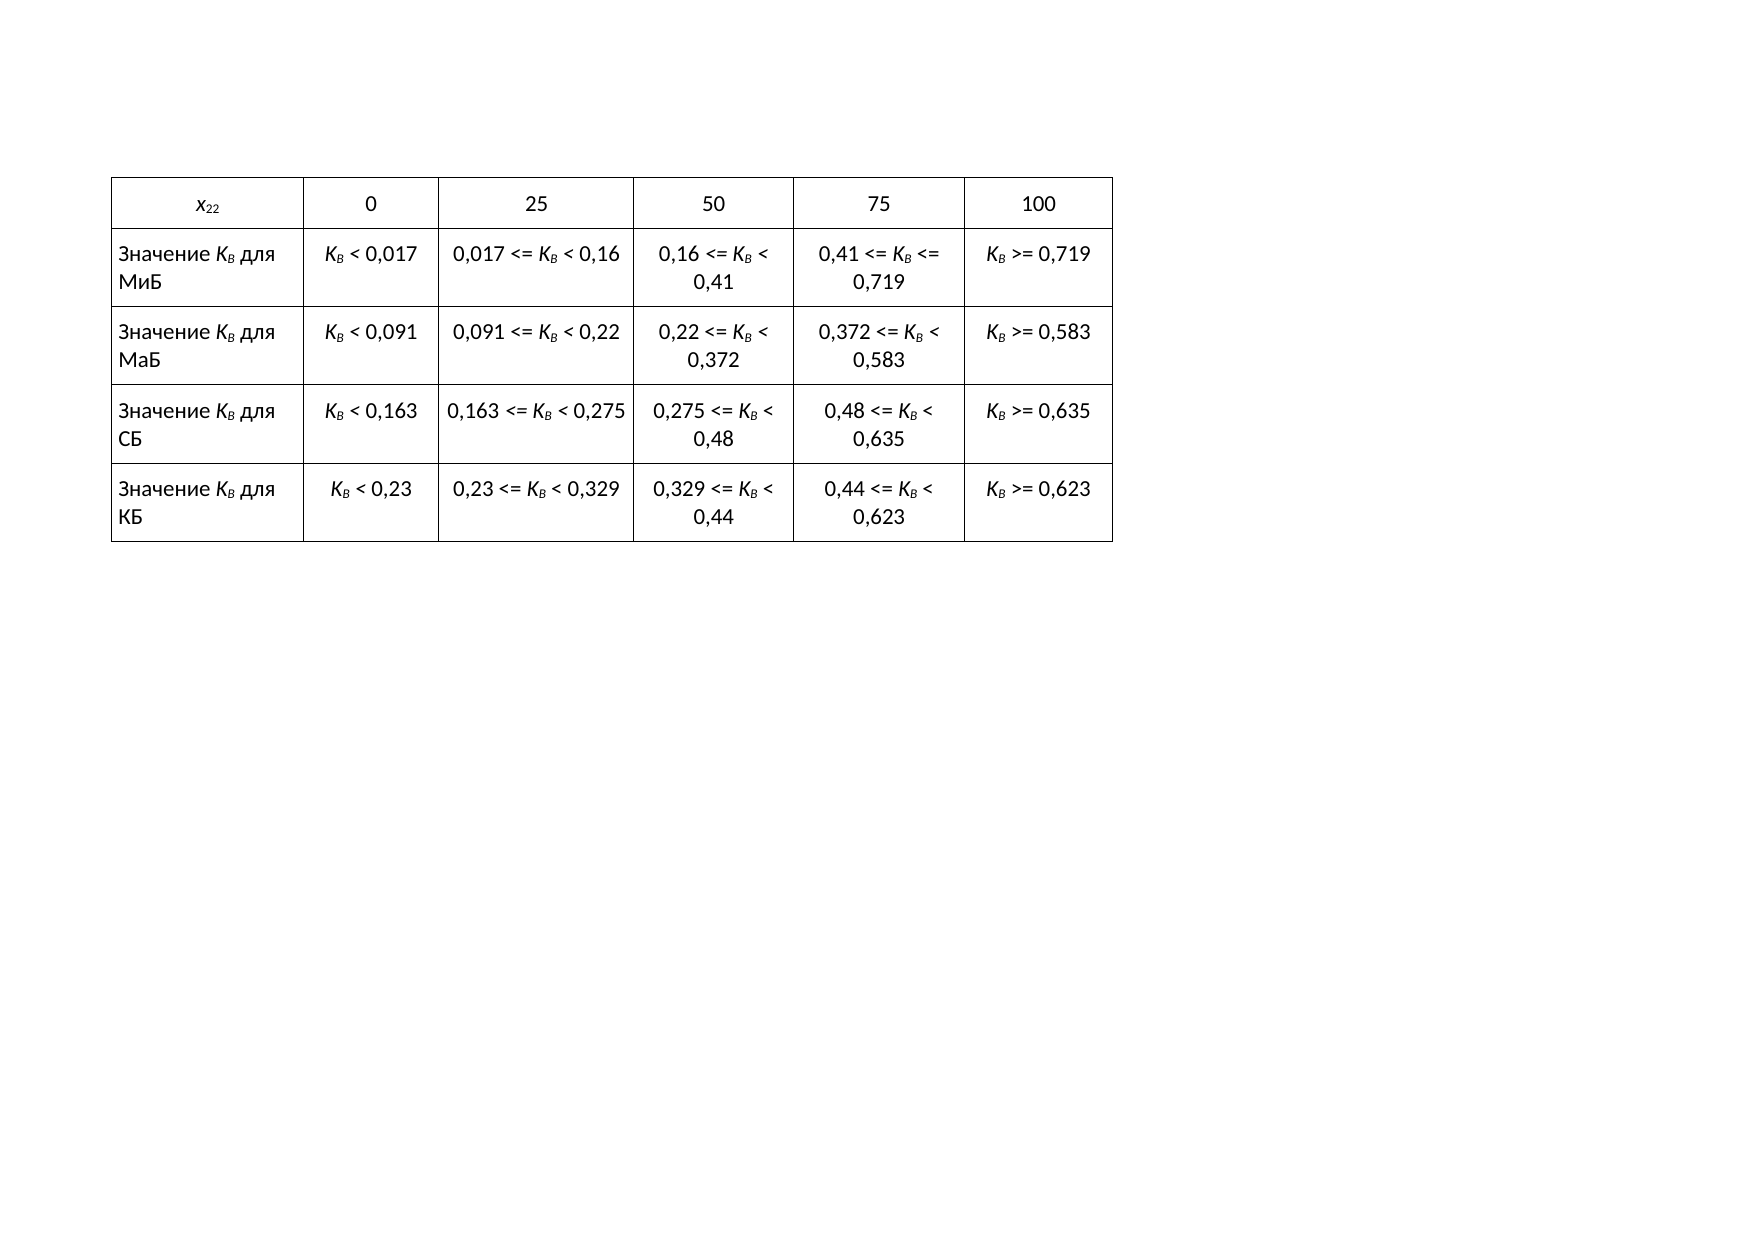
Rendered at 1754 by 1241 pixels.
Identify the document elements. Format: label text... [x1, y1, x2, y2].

table_cell Значение KB для МиБ [112, 229, 303, 306]
table_cell 0,41 <= KB <= 0,719 [794, 229, 964, 306]
table_cell 0,44 <= KB < 0,623 [794, 464, 964, 541]
table_cell KB < 0,23 [304, 464, 438, 541]
table_header 25 [439, 178, 633, 227]
table_cell 0,48 <= KB < 0,635 [794, 385, 964, 462]
table_header 100 [965, 178, 1112, 227]
table_header 75 [794, 178, 964, 227]
table_cell 0,16 <= KB < 0,41 [634, 229, 793, 306]
table_cell 0,091 <= KB < 0,22 [439, 307, 633, 384]
table_cell 0,22 <= KB < 0,372 [634, 307, 793, 384]
table_cell 0,017 <= KB < 0,16 [439, 229, 633, 306]
table_cell KB >= 0,635 [965, 385, 1112, 462]
table_cell KB >= 0,583 [965, 307, 1112, 384]
table_cell Значение KB для КБ [112, 464, 303, 541]
table_header 0 [304, 178, 438, 227]
table_cell KB < 0,017 [304, 229, 438, 306]
table_cell 0,275 <= KB < 0,48 [634, 385, 793, 462]
table_header 50 [634, 178, 793, 227]
table_cell 0,329 <= KB < 0,44 [634, 464, 793, 541]
table_cell 0,372 <= KB < 0,583 [794, 307, 964, 384]
table_header x22 [112, 178, 303, 227]
table_cell 0,23 <= KB < 0,329 [439, 464, 633, 541]
table_cell KB < 0,091 [304, 307, 438, 384]
table_cell KB >= 0,623 [965, 464, 1112, 541]
table_cell Значение KB для СБ [112, 385, 303, 462]
table_cell KB >= 0,719 [965, 229, 1112, 306]
table_cell 0,163 <= KB < 0,275 [439, 385, 633, 462]
table_cell KB < 0,163 [304, 385, 438, 462]
table_cell Значение KB для МаБ [112, 307, 303, 384]
